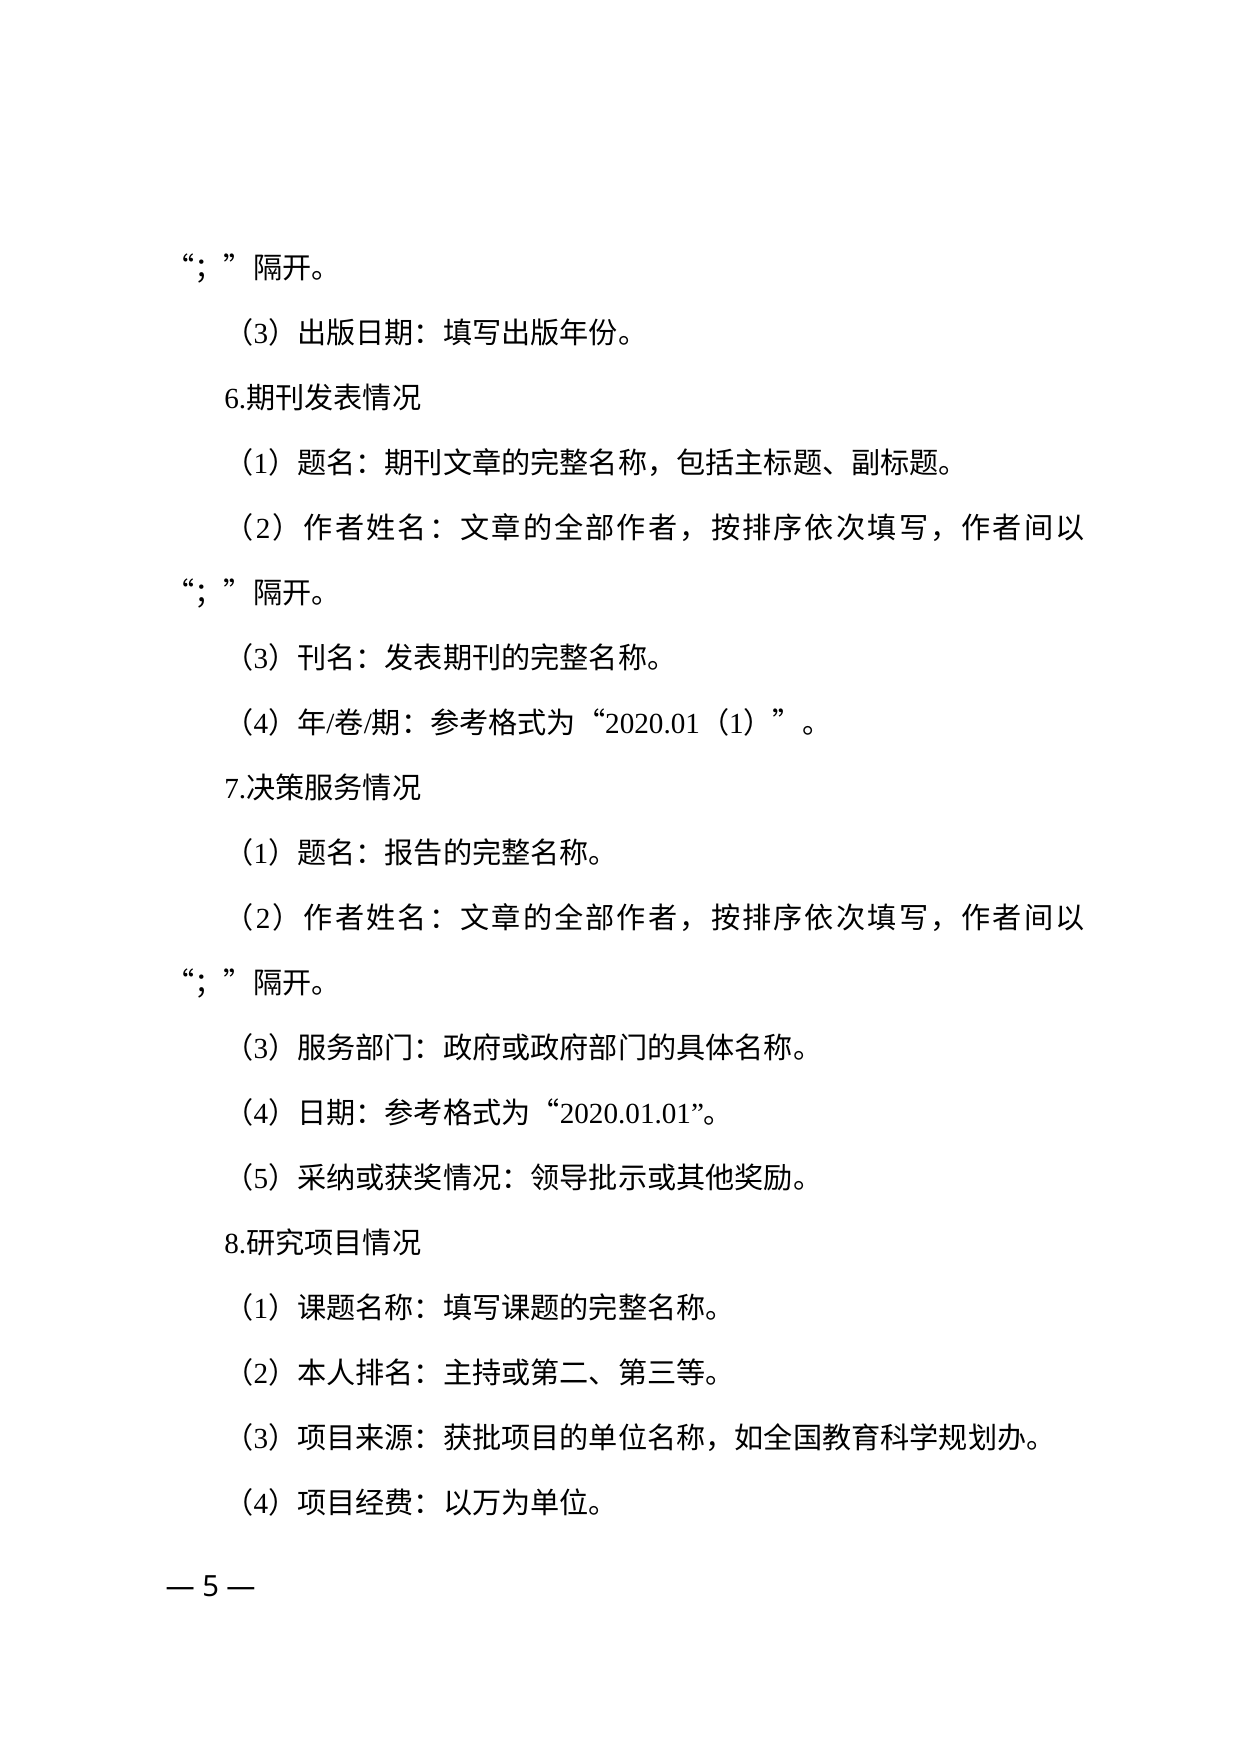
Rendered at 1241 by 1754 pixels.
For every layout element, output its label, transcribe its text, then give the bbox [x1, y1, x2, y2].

text （2）作者姓名：文章的全部作者，按排序依次填写，作者间以“；”隔开。 [165, 883, 1087, 1013]
text （3）服务部门：政府或政府部门的具体名称。 [165, 1013, 1087, 1078]
text （3）刊名：发表期刊的完整名称。 [165, 623, 1087, 688]
text （5）采纳或获奖情况：领导批示或其他奖励。 [165, 1143, 1087, 1208]
text （3）出版日期：填写出版年份。 [165, 298, 1087, 363]
text 8.研究项目情况 [165, 1208, 1087, 1273]
text （2）作者姓名：文章的全部作者，按排序依次填写，作者间以“；”隔开。 [165, 493, 1087, 623]
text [165, 233, 1087, 298]
text 6.期刊发表情况 [165, 363, 1087, 428]
text （4）日期：参考格式为“2020.01.01”。 [165, 1078, 1087, 1143]
text （1）题名：报告的完整名称。 [165, 818, 1087, 883]
text （1）题名：期刊文章的完整名称，包括主标题、副标题。 [165, 428, 1087, 493]
text （4）年/卷/期：参考格式为“2020.01（1）”。 [165, 688, 1087, 753]
text （4）项目经费：以万为单位。 [165, 1468, 1087, 1533]
text （3）项目来源：获批项目的单位名称，如全国教育科学规划办。 [165, 1403, 1087, 1468]
text （2）本人排名：主持或第二、第三等。 [165, 1338, 1087, 1403]
text 7.决策服务情况 [165, 753, 1087, 818]
text （1）课题名称：填写课题的完整名称。 [165, 1273, 1087, 1338]
